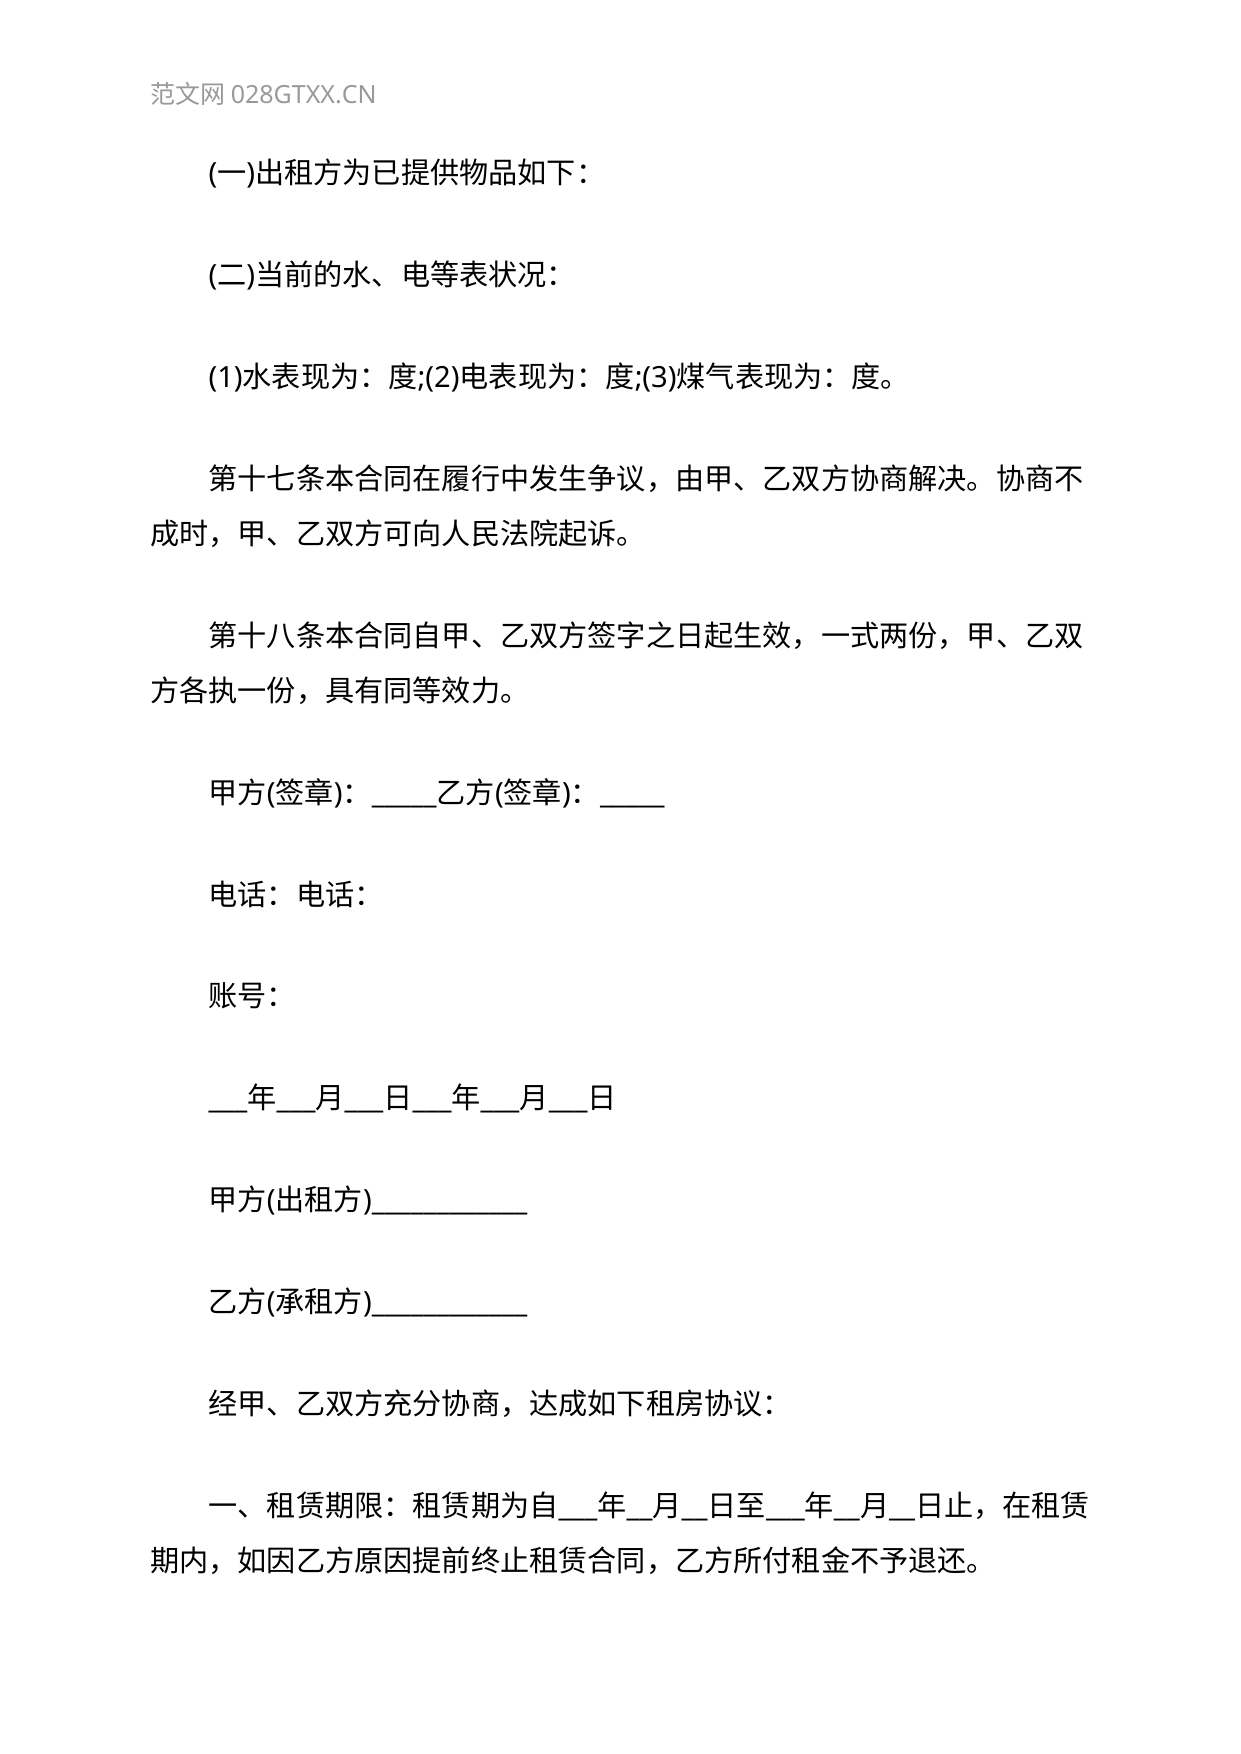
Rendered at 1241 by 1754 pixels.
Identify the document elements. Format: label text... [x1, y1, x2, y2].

text 乙方(承租方)____________ [150, 1279, 1090, 1321]
text (一)出租方为已提供物品如下： [150, 150, 1090, 192]
text (1)水表现为：度;(2)电表现为：度;(3)煤气表现为：度。 [150, 354, 1090, 396]
text 账号： [150, 973, 1090, 1015]
text 第十八条本合同自甲、乙双方签字之日起生效，一式两份，甲、乙双方各执一份，具有同等效力。 [150, 613, 1090, 710]
text ___年___月___日___年___月___日 [150, 1075, 1090, 1117]
text 经甲、乙双方充分协商，达成如下租房协议： [150, 1381, 1090, 1423]
text 第十七条本合同在履行中发生争议，由甲、乙双方协商解决。协商不成时，甲、乙双方可向人民法院起诉。 [150, 456, 1090, 553]
text (二)当前的水、电等表状况： [150, 252, 1090, 294]
text 一、租赁期限：租赁期为自___年__月__日至___年__月__日止，在租赁期内，如因乙方原因提前终止租赁合同，乙方所付租金不予退还。 [150, 1482, 1090, 1580]
text 电话：电话： [150, 871, 1090, 913]
text 甲方(签章)：_____乙方(签章)：_____ [150, 769, 1090, 812]
text 甲方(出租方)____________ [150, 1177, 1090, 1219]
